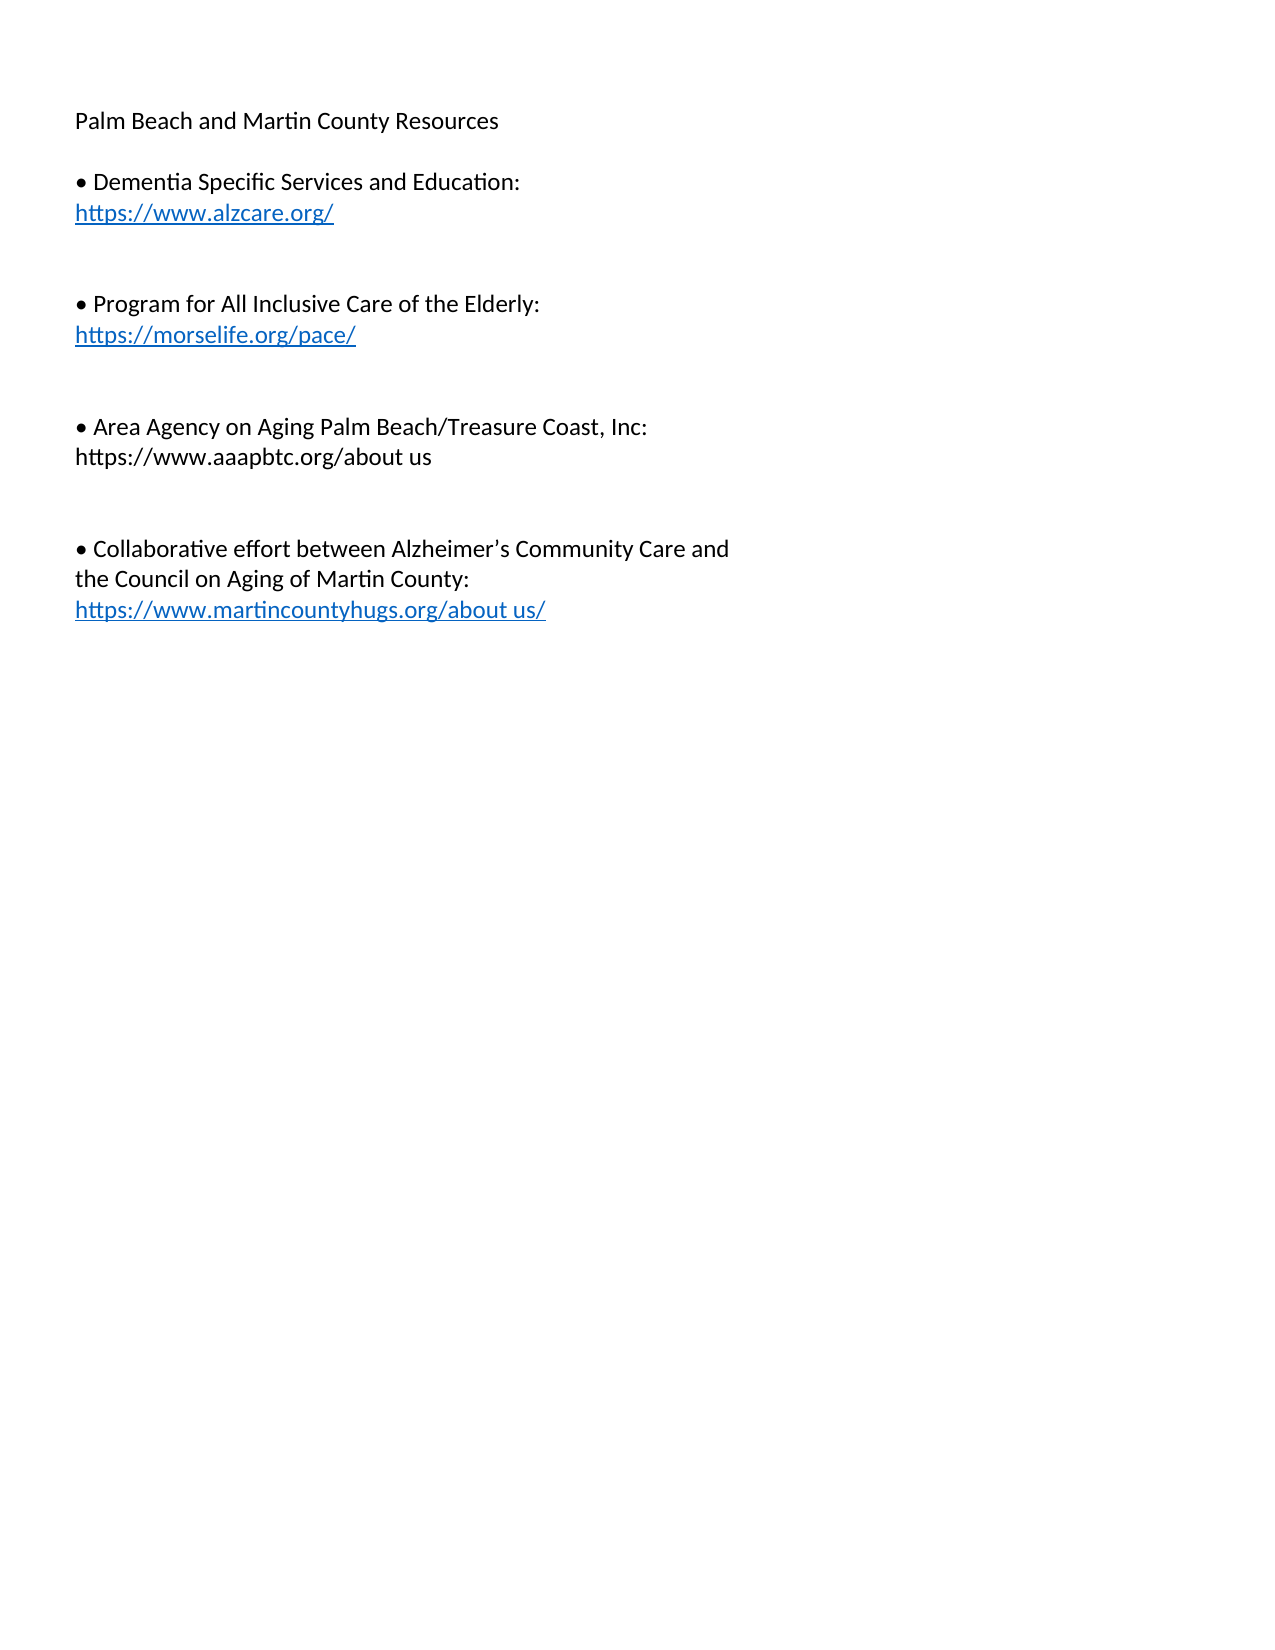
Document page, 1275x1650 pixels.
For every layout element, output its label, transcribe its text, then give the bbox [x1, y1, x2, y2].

text Palm Beach and Martin County Resources [75, 106, 1200, 136]
text the Council on Aging of Martin County: [75, 563, 1200, 594]
text https://morselife.org/pace/ [75, 319, 1200, 350]
text • Area Agency on Aging Palm Beach/Treasure Coast, Inc: [75, 411, 1200, 441]
text • Dementia Specific Services and Education: [75, 167, 1200, 197]
text https://www.alzcare.org/ [75, 197, 1200, 228]
text • Program for All Inclusive Care of the Elderly: [75, 289, 1200, 319]
text https://www.martincountyhugs.org/about us/ [75, 594, 1200, 624]
text • Collaborative effort between Alzheimer’s Community Care and [75, 533, 1200, 563]
text https://www.aaapbtc.org/about us [75, 441, 1200, 472]
